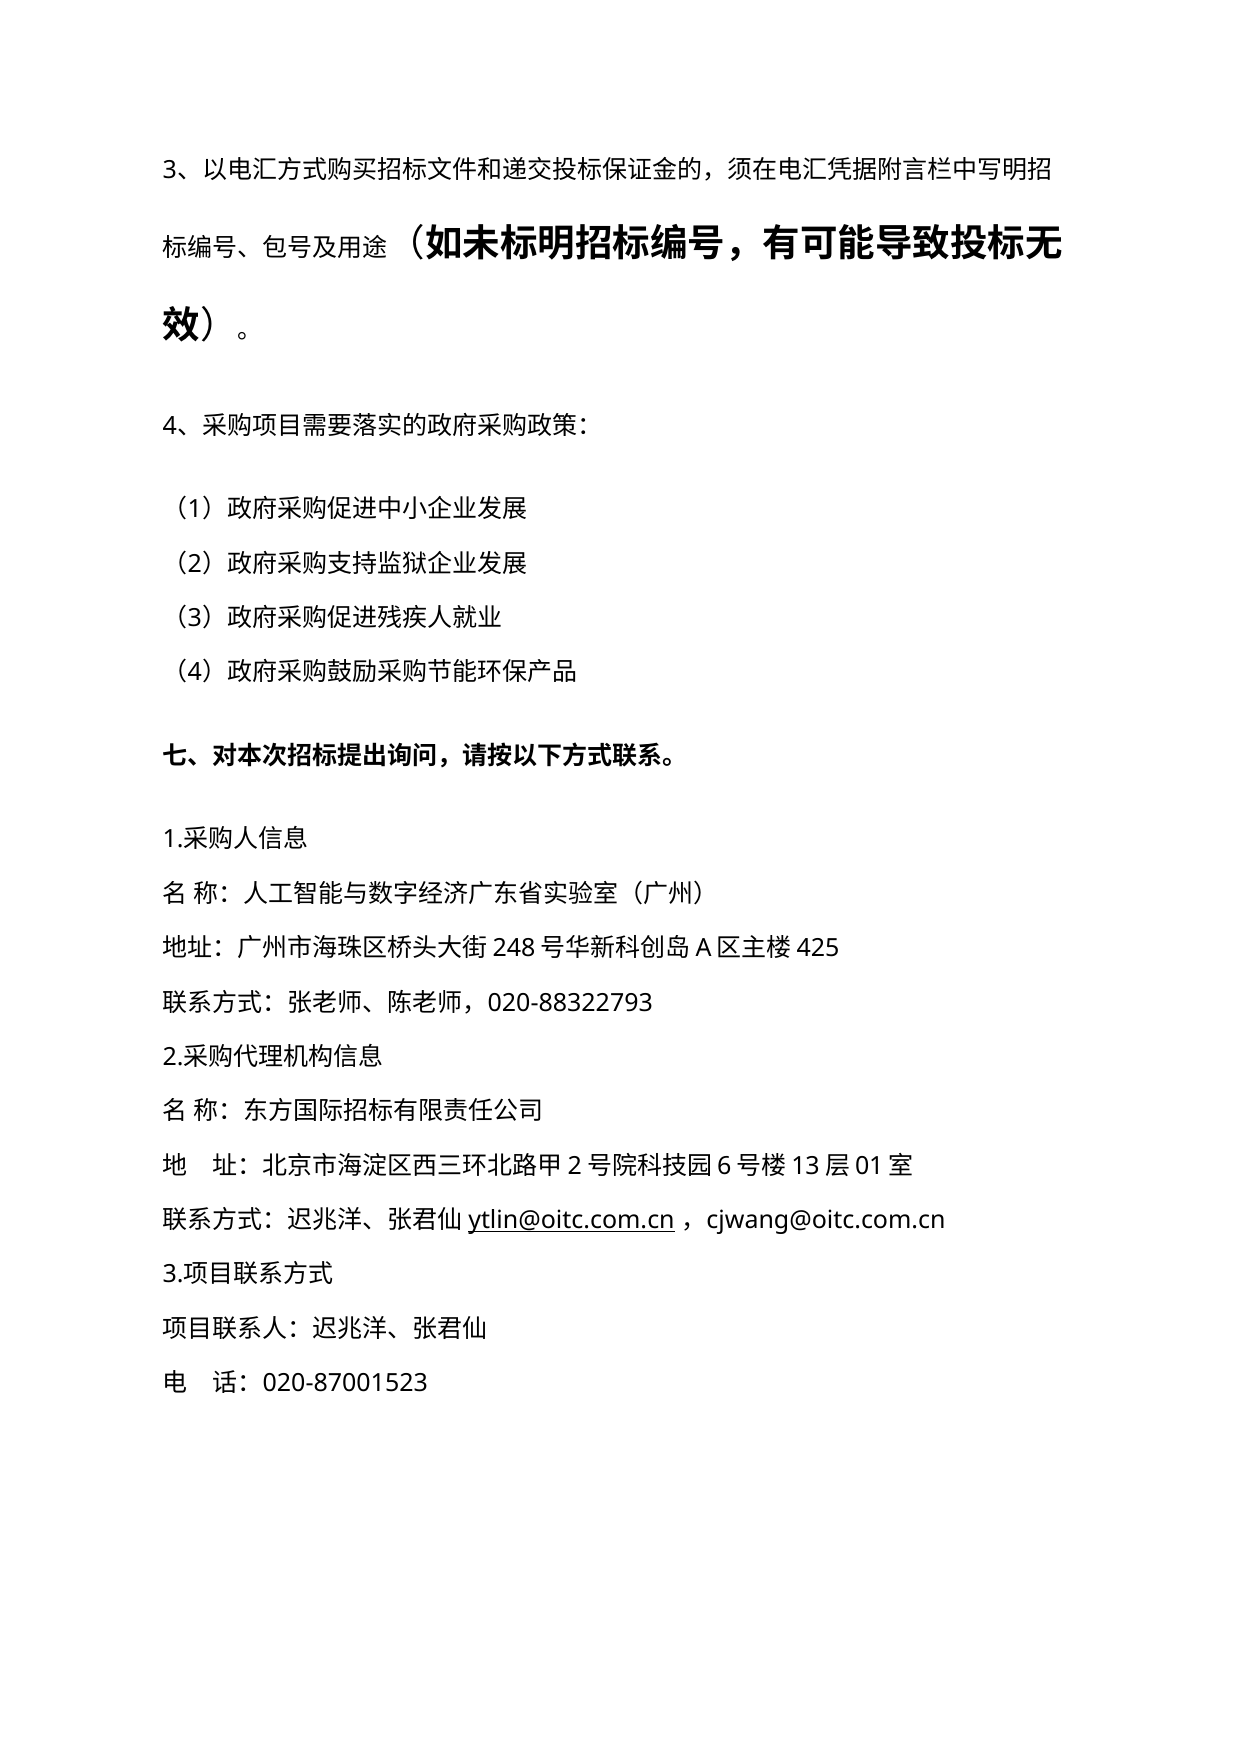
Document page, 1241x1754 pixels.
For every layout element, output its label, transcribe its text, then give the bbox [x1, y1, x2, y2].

text 3、以电汇方式购买招标文件和递交投标保证金的，须在电汇凭据附言栏中写明招标编号、包号及用途（如未标明招标编号，有可能导致投标无效）。 [162, 150, 1065, 349]
text 2.采购代理机构信息 [162, 1036, 1065, 1073]
text （3）政府采购促进残疾人就业 [162, 597, 1065, 634]
text 3.项目联系方式 [162, 1254, 1065, 1290]
text 联系方式：迟兆洋、张君仙 ytlin@oitc.com.cn ，cjwang@oitc.com.cn [162, 1199, 1065, 1236]
text 七、对本次招标提出询问，请按以下方式联系。 [162, 735, 1065, 772]
text 联系方式：张老师、陈老师，020-88322793 [162, 982, 1065, 1018]
text 名 称：东方国际招标有限责任公司 [162, 1091, 1065, 1127]
text （1）政府采购促进中小企业发展 [162, 489, 1065, 525]
text 名 称：人工智能与数字经济广东省实验室（广州） [162, 873, 1065, 909]
text 地址：广州市海珠区桥头大街248号华新科创岛A区主楼425 [162, 928, 1065, 964]
text 4、采购项目需要落实的政府采购政策： [162, 405, 1065, 441]
text （2）政府采购支持监狱企业发展 [162, 543, 1065, 579]
text 电 话：020-87001523 [162, 1363, 1065, 1399]
text 地 址：北京市海淀区西三环北路甲2号院科技园6号楼13层01室 [162, 1145, 1065, 1181]
text 项目联系人：迟兆洋、张君仙 [162, 1308, 1065, 1344]
text （4）政府采购鼓励采购节能环保产品 [162, 652, 1065, 688]
text 1.采购人信息 [162, 819, 1065, 855]
